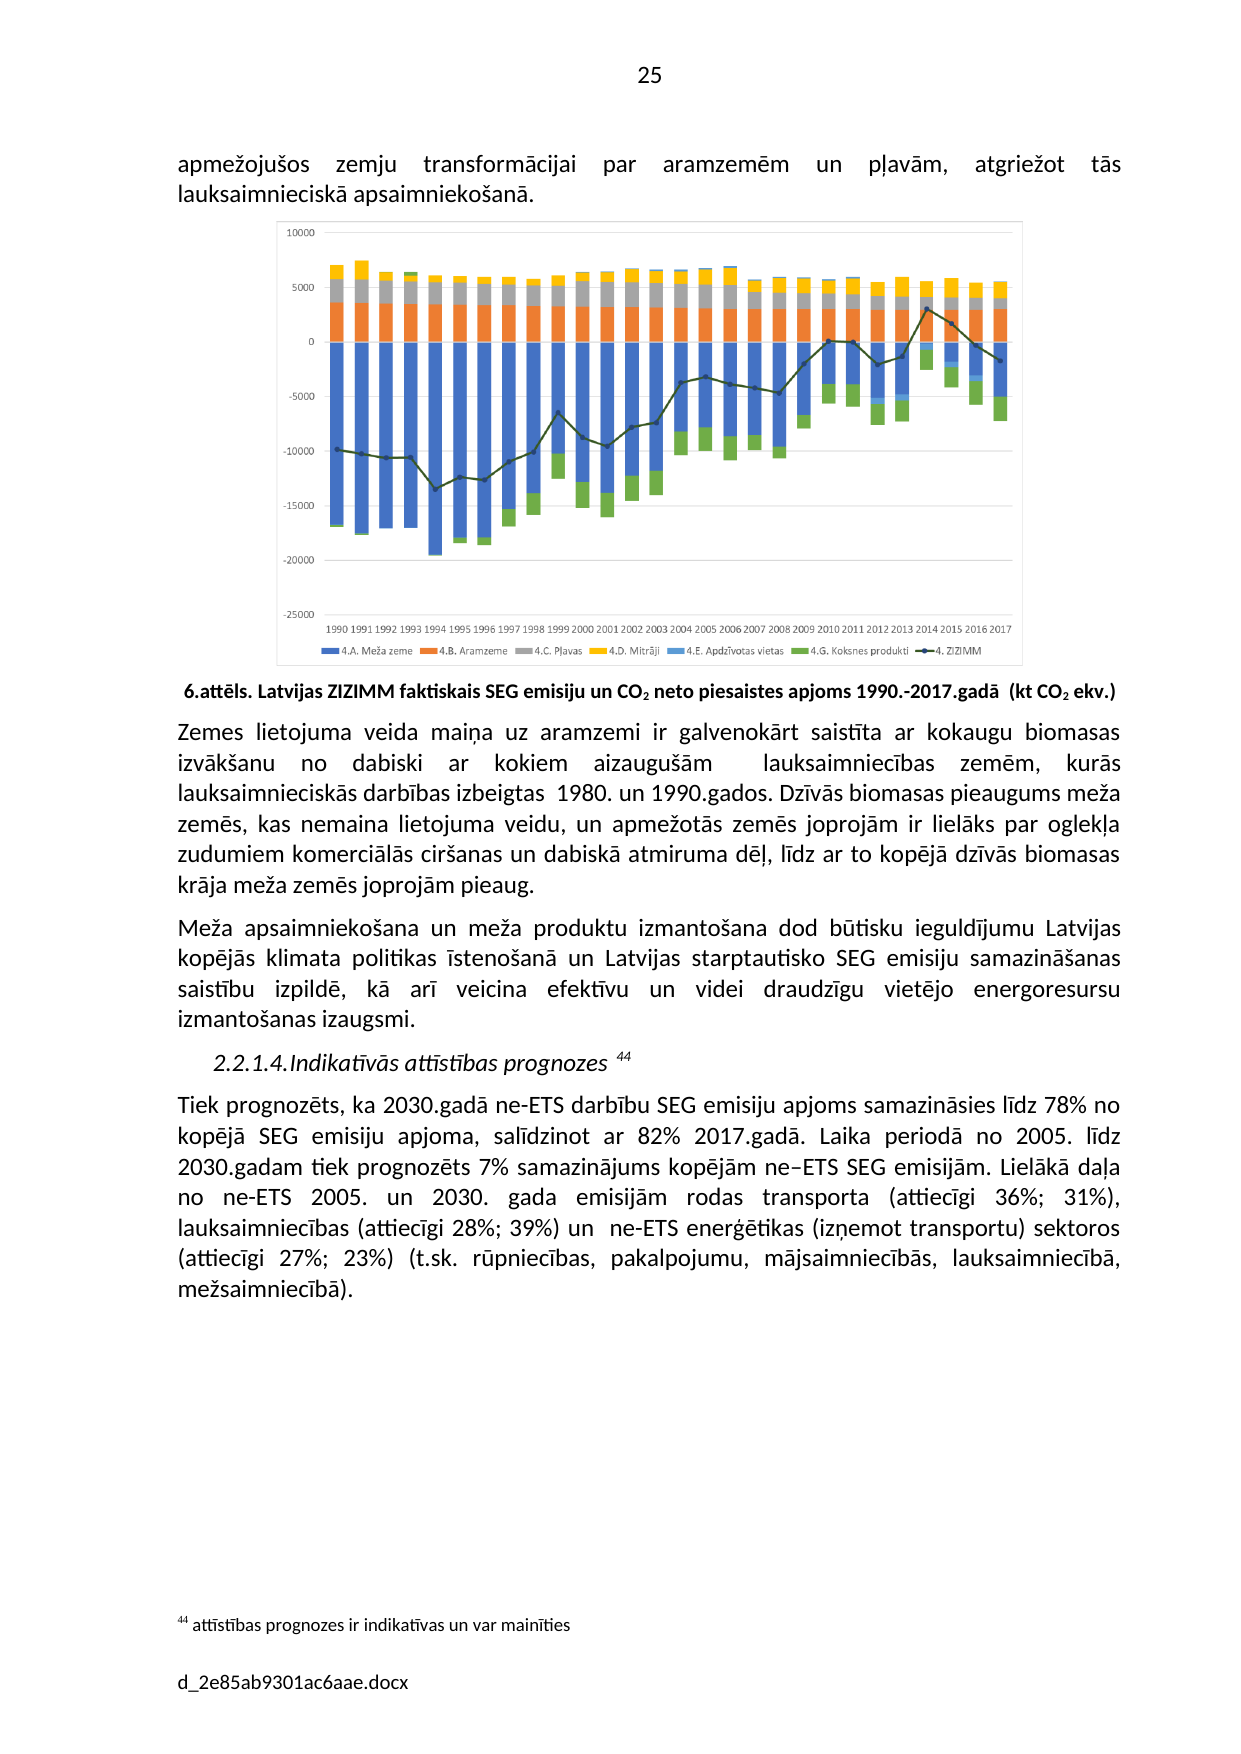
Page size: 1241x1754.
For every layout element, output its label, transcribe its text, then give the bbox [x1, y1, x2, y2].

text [177, 148, 1122, 209]
subtitle Indikatīvās attīstības prognozes [213, 1047, 1122, 1077]
text Tiek prognozēts, ka 2030.gadā ne-ETS darbību SEG emisiju apjoms samazināsies līdz 78% no kopējā SEG emisiju apjoma, salīdzinot ar 82% 2017.gadā. Laika periodā no 2005. līdz 2030.gadam tiek prognozēts 7% samazinājums kopējām ne–ETS SEG emisijām. Lielākā daļa no ne-ETS 2005. un 2030. gada emisijām rodas transporta (attiecīgi 36%; 31%), lauksaimniecības (attiecīgi 28%; 39%) un ne-ETS enerģētikas (izņemot transportu) sektoros (attiecīgi 27%; 23%) (t.sk. rūpniecības, pakalpojumu, mājsaimniecībās, lauksaimniecībā, mežsaimniecībā). [177, 1090, 1122, 1303]
text Meža apsaimniekošana un meža produktu izmantošana dod būtisku ieguldījumu Latvijas kopējās klimata politikas īstenošanā un Latvijas starptautisko SEG emisiju samazināšanas saistību izpildē, kā arī veicina efektīvu un videi draudzīgu vietējo energoresursu izmantošanas izaugsmi. [177, 912, 1122, 1034]
picture [276, 221, 1023, 666]
text Zemes lietojuma veida maiņa uz aramzemi ir galvenokārt saistīta ar kokaugu biomasas izvākšanu no dabiski ar kokiem aizaugušām lauksaimniecības zemēm, kurās lauksaimnieciskās darbības izbeigtas 1980. un 1990.gados. Dzīvās biomasas pieaugums meža zemēs, kas nemaina lietojuma veidu, un apmežotās zemēs joprojām ir lielāks par oglekļa zudumiem komerciālās ciršanas un dabiskā atmiruma dēļ, līdz ar to kopējā dzīvās biomasas krāja meža zemēs joprojām pieaug. [177, 716, 1122, 899]
text 6.attēls. Latvijas ZIZIMM faktiskais SEG emisiju un CO2 neto piesaistes apjoms 1990.-2017.gadā (kt CO2 ekv.) [177, 678, 1122, 704]
